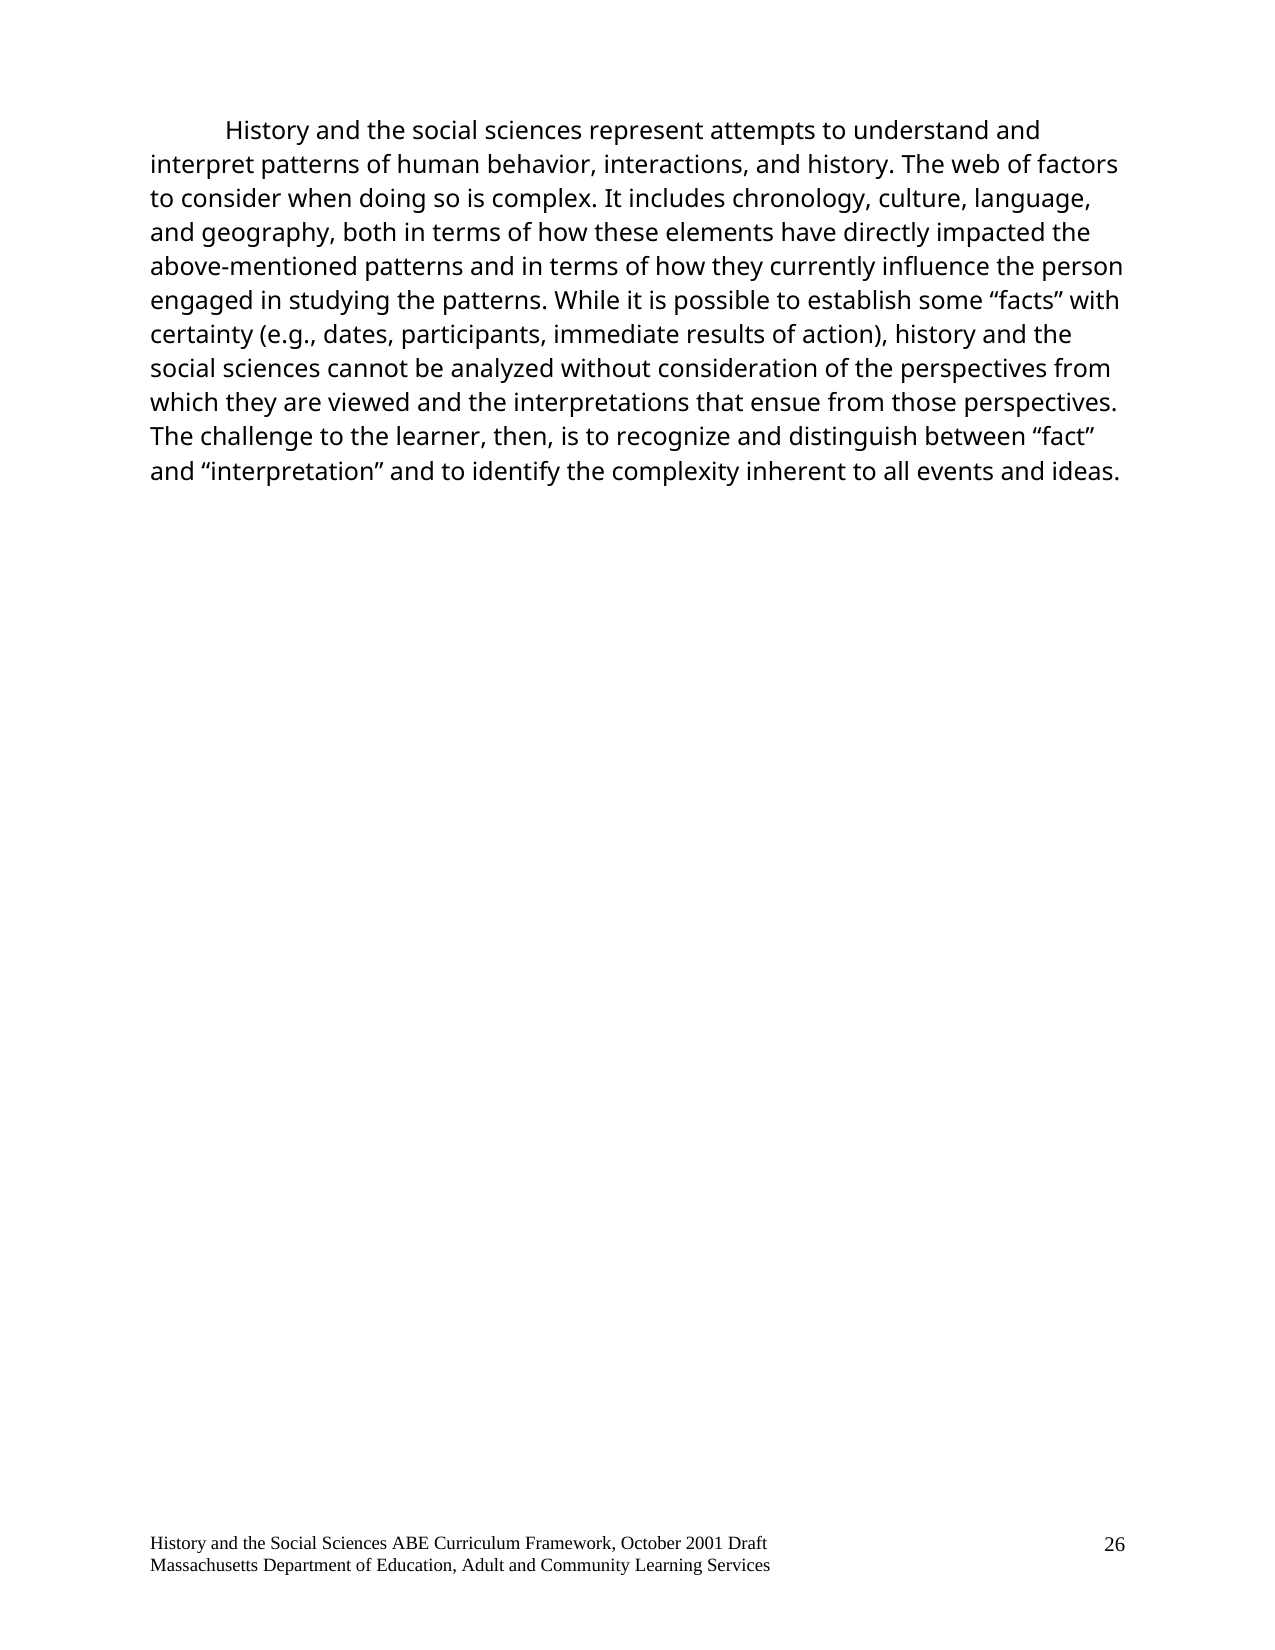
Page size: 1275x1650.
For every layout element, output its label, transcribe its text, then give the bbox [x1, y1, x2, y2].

text History and the social sciences represent attempts to understand and interpret patterns of human behavior, interactions, and history. The web of factors to consider when doing so is complex. It includes chronology, culture, language, and geography, both in terms of how these elements have directly impacted the above-mentioned patterns and in terms of how they currently influence the person engaged in studying the patterns. While it is possible to establish some “facts” with certainty (e.g., dates, participants, immediate results of action), history and the social sciences cannot be analyzed without consideration of the perspectives from which they are viewed and the interpretations that ensue from those perspectives. The challenge to the learner, then, is to recognize and distinguish between “fact” and “interpretation” and to identify the complexity inherent to all events and ideas. [150, 112, 1125, 487]
